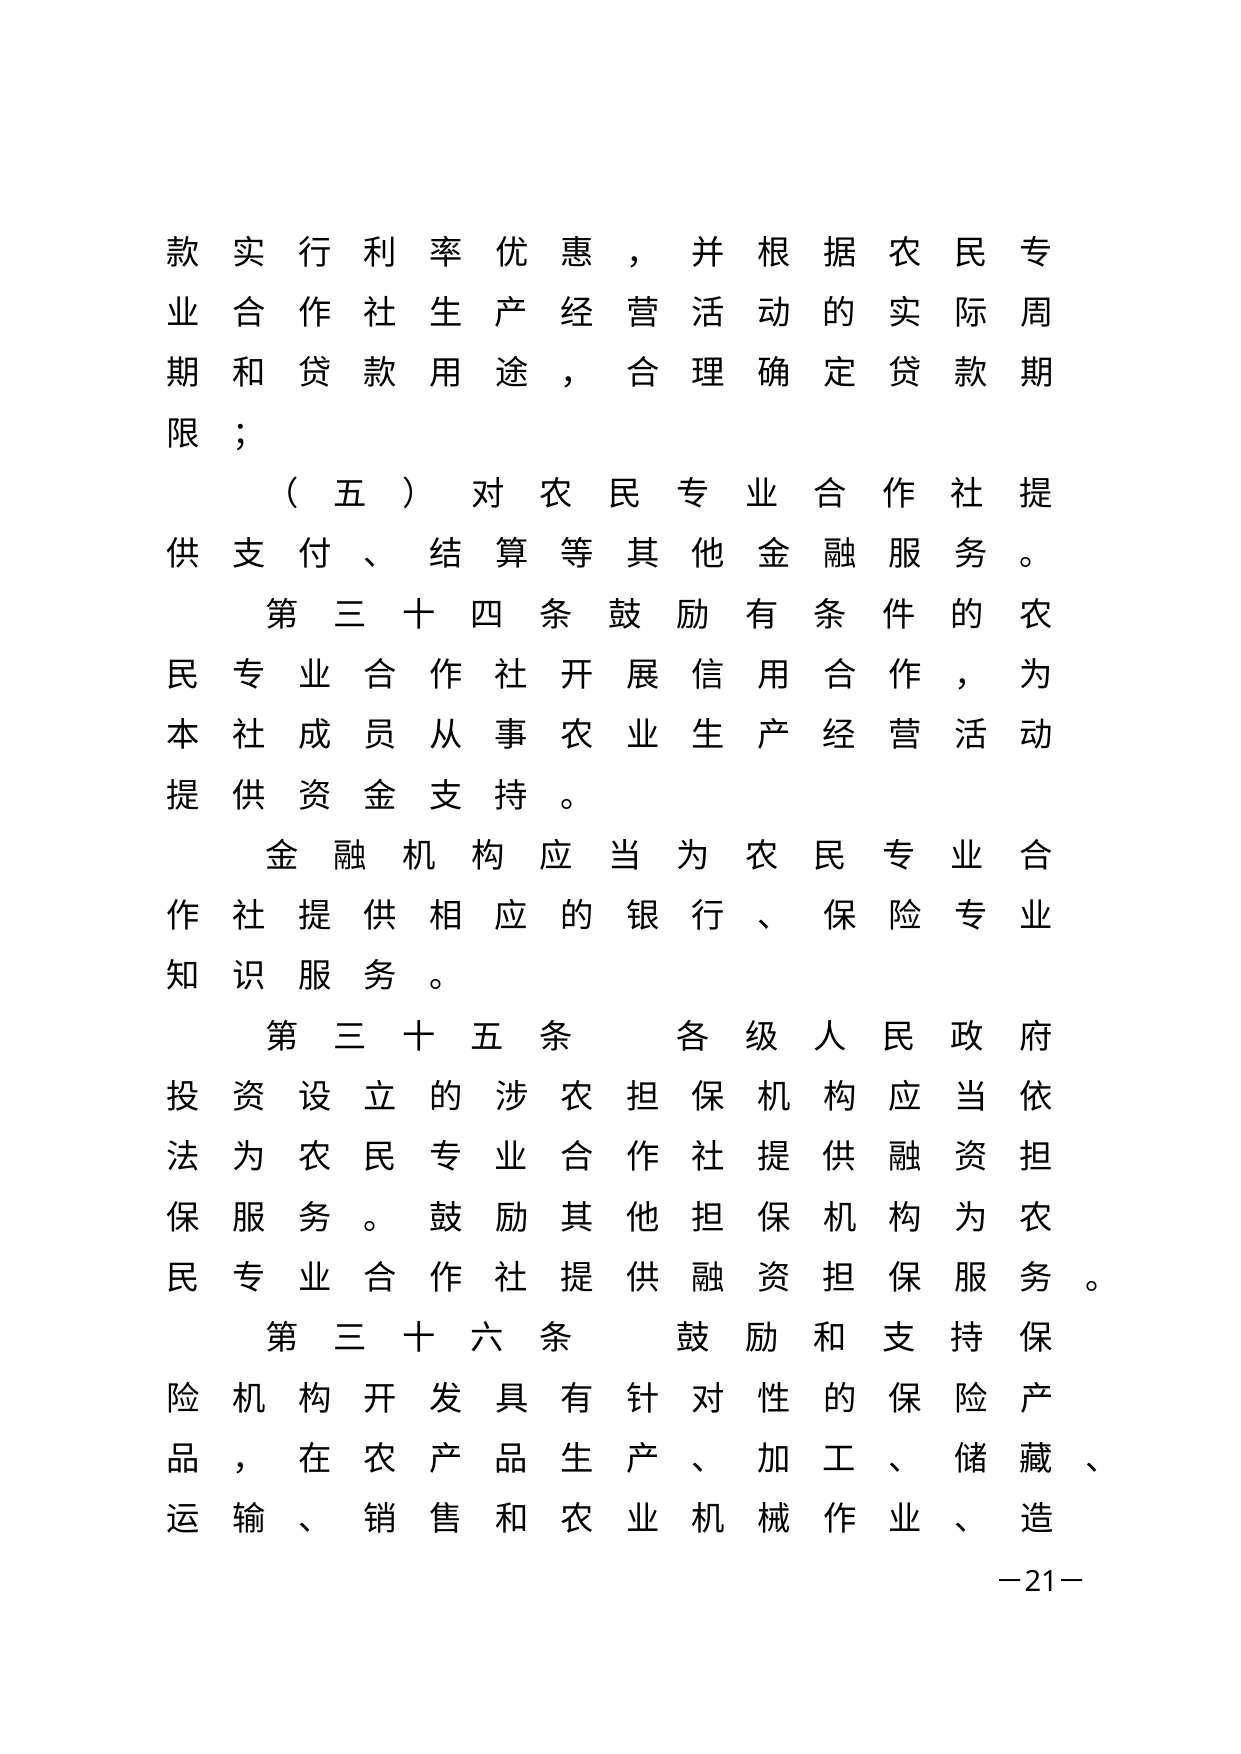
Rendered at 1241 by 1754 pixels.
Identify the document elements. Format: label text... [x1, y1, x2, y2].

text （五）对农民专业合作社提供支付、结算等其他金融服务。 [167, 461, 1085, 581]
text 第三十四条鼓励有条件的农民专业合作社开展信用合作，为本社成员从事农业生产经营活动提供资金支持。 [167, 581, 1085, 823]
text 第三十六条 鼓励和支持保险机构开发具有针对性的保险产品，在农产品生产、加工、储藏、运输、销售和农业机械作业、造林绿化等环节，为农民专业合作社提供保险服务，增强农民专业合作社抵御风险的能力。 [167, 1305, 1085, 1546]
text 第三十五条 各级人民政府投资设立的涉农担保机构应当依法为农民专业合作社提供融资担保服务。鼓励其他担保机构为农民专业合作社提供融资担保服务。 [167, 1003, 1085, 1305]
text （四）对农民专业合作社贷款实行利率优惠，并根据农民专业合作社生产经营活动的实际周期和贷款用途，合理确定贷款期限； [167, 219, 1085, 461]
text 金融机构应当为农民专业合作社提供相应的银行、保险专业知识服务。 [167, 823, 1085, 1003]
